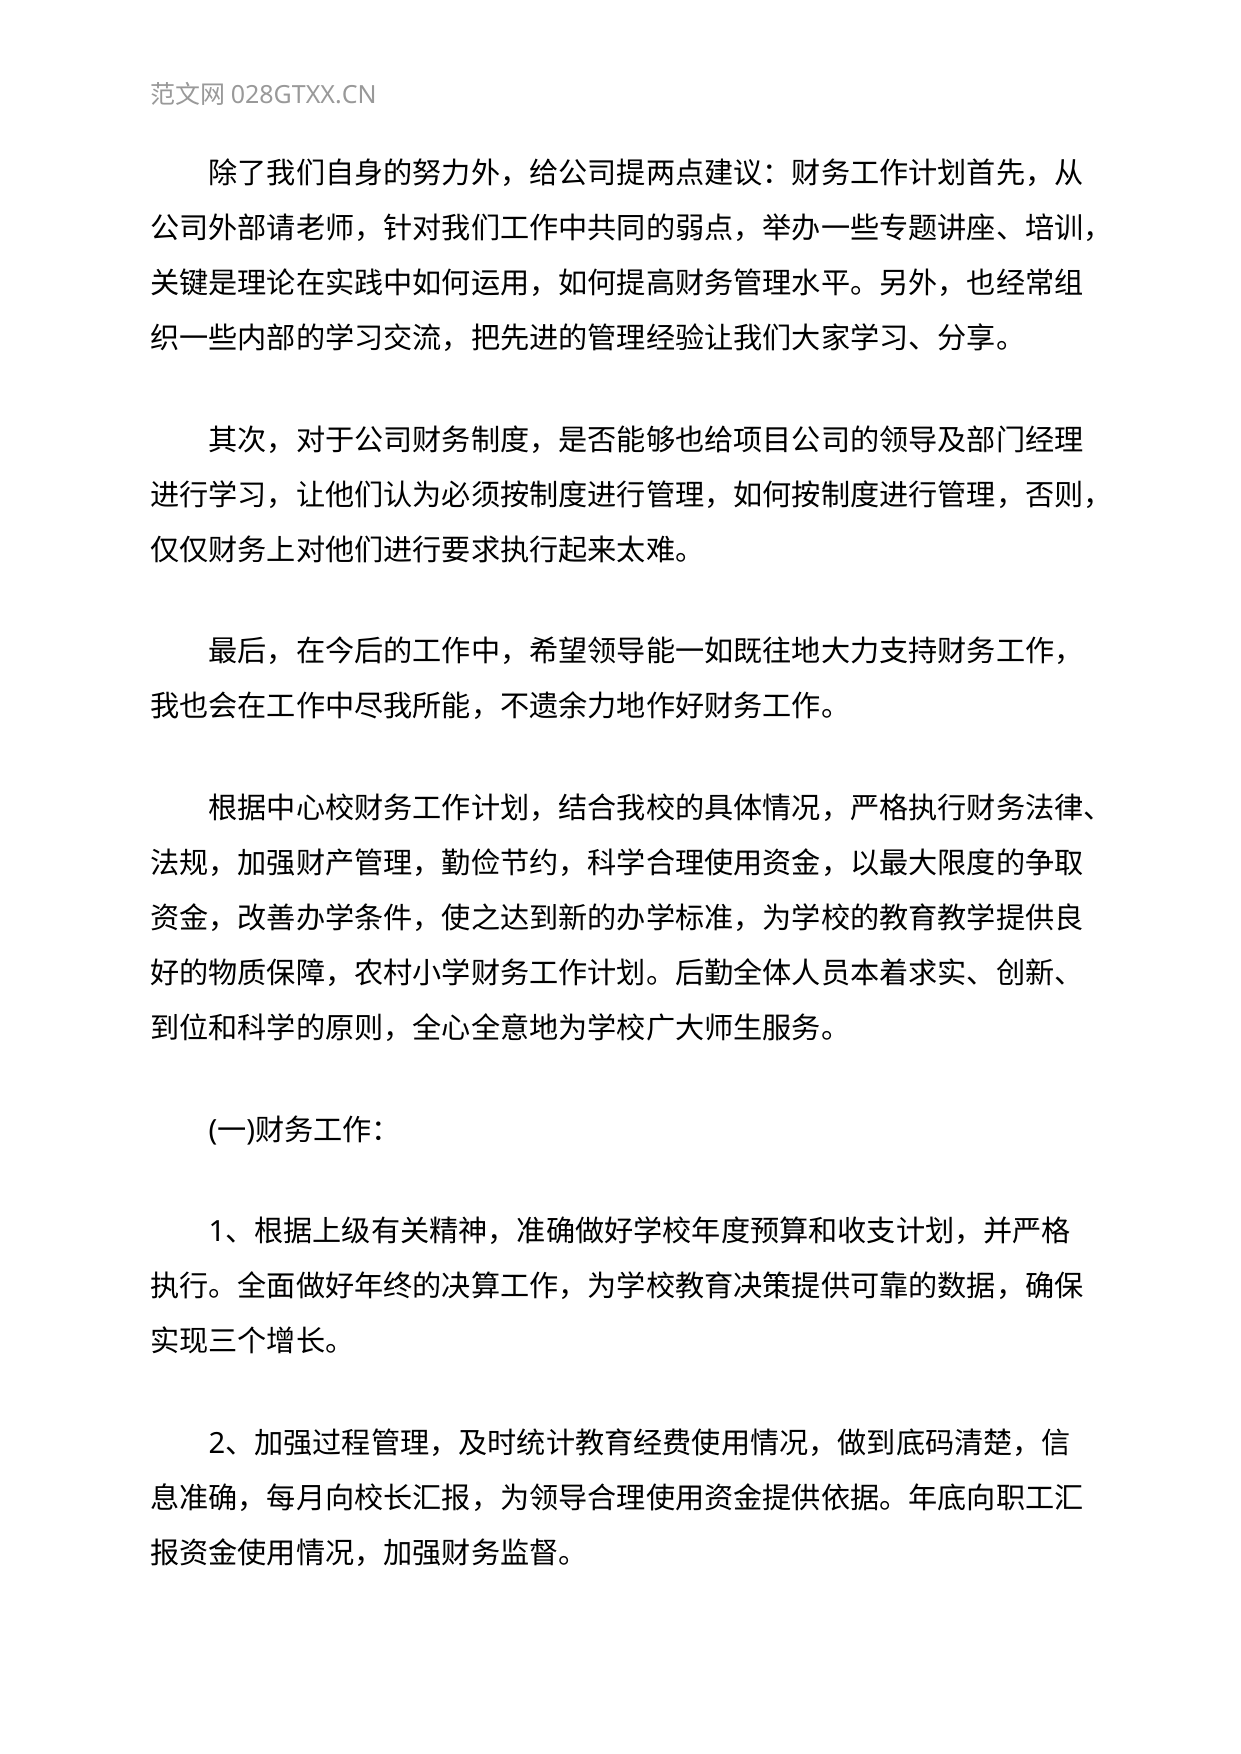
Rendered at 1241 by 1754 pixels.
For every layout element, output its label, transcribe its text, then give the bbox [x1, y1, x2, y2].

text (一)财务工作： [150, 1106, 1090, 1148]
text 1、根据上级有关精神，准确做好学校年度预算和收支计划，并严格执行。全面做好年终的决算工作，为学校教育决策提供可靠的数据，确保实现三个增长。 [150, 1208, 1090, 1360]
text 根据中心校财务工作计划，结合我校的具体情况，严格执行财务法律、法规，加强财产管理，勤俭节约，科学合理使用资金，以最大限度的争取资金，改善办学条件，使之达到新的办学标准，为学校的教育教学提供良好的物质保障，农村小学财务工作计划。后勤全体人员本着求实、创新、到位和科学的原则，全心全意地为学校广大师生服务。 [150, 785, 1090, 1047]
text 最后，在今后的工作中，希望领导能一如既往地大力支持财务工作，我也会在工作中尽我所能，不遗余力地作好财务工作。 [150, 628, 1090, 725]
text 除了我们自身的努力外，给公司提两点建议：财务工作计划首先，从公司外部请老师，针对我们工作中共同的弱点，举办一些专题讲座、培训，关键是理论在实践中如何运用，如何提高财务管理水平。另外，也经常组织一些内部的学习交流，把先进的管理经验让我们大家学习、分享。 [150, 150, 1090, 357]
text 2、加强过程管理，及时统计教育经费使用情况，做到底码清楚，信息准确，每月向校长汇报，为领导合理使用资金提供依据。年底向职工汇报资金使用情况，加强财务监督。 [150, 1420, 1090, 1572]
text 其次，对于公司财务制度，是否能够也给项目公司的领导及部门经理进行学习，让他们认为必须按制度进行管理，如何按制度进行管理，否则，仅仅财务上对他们进行要求执行起来太难。 [150, 416, 1090, 568]
